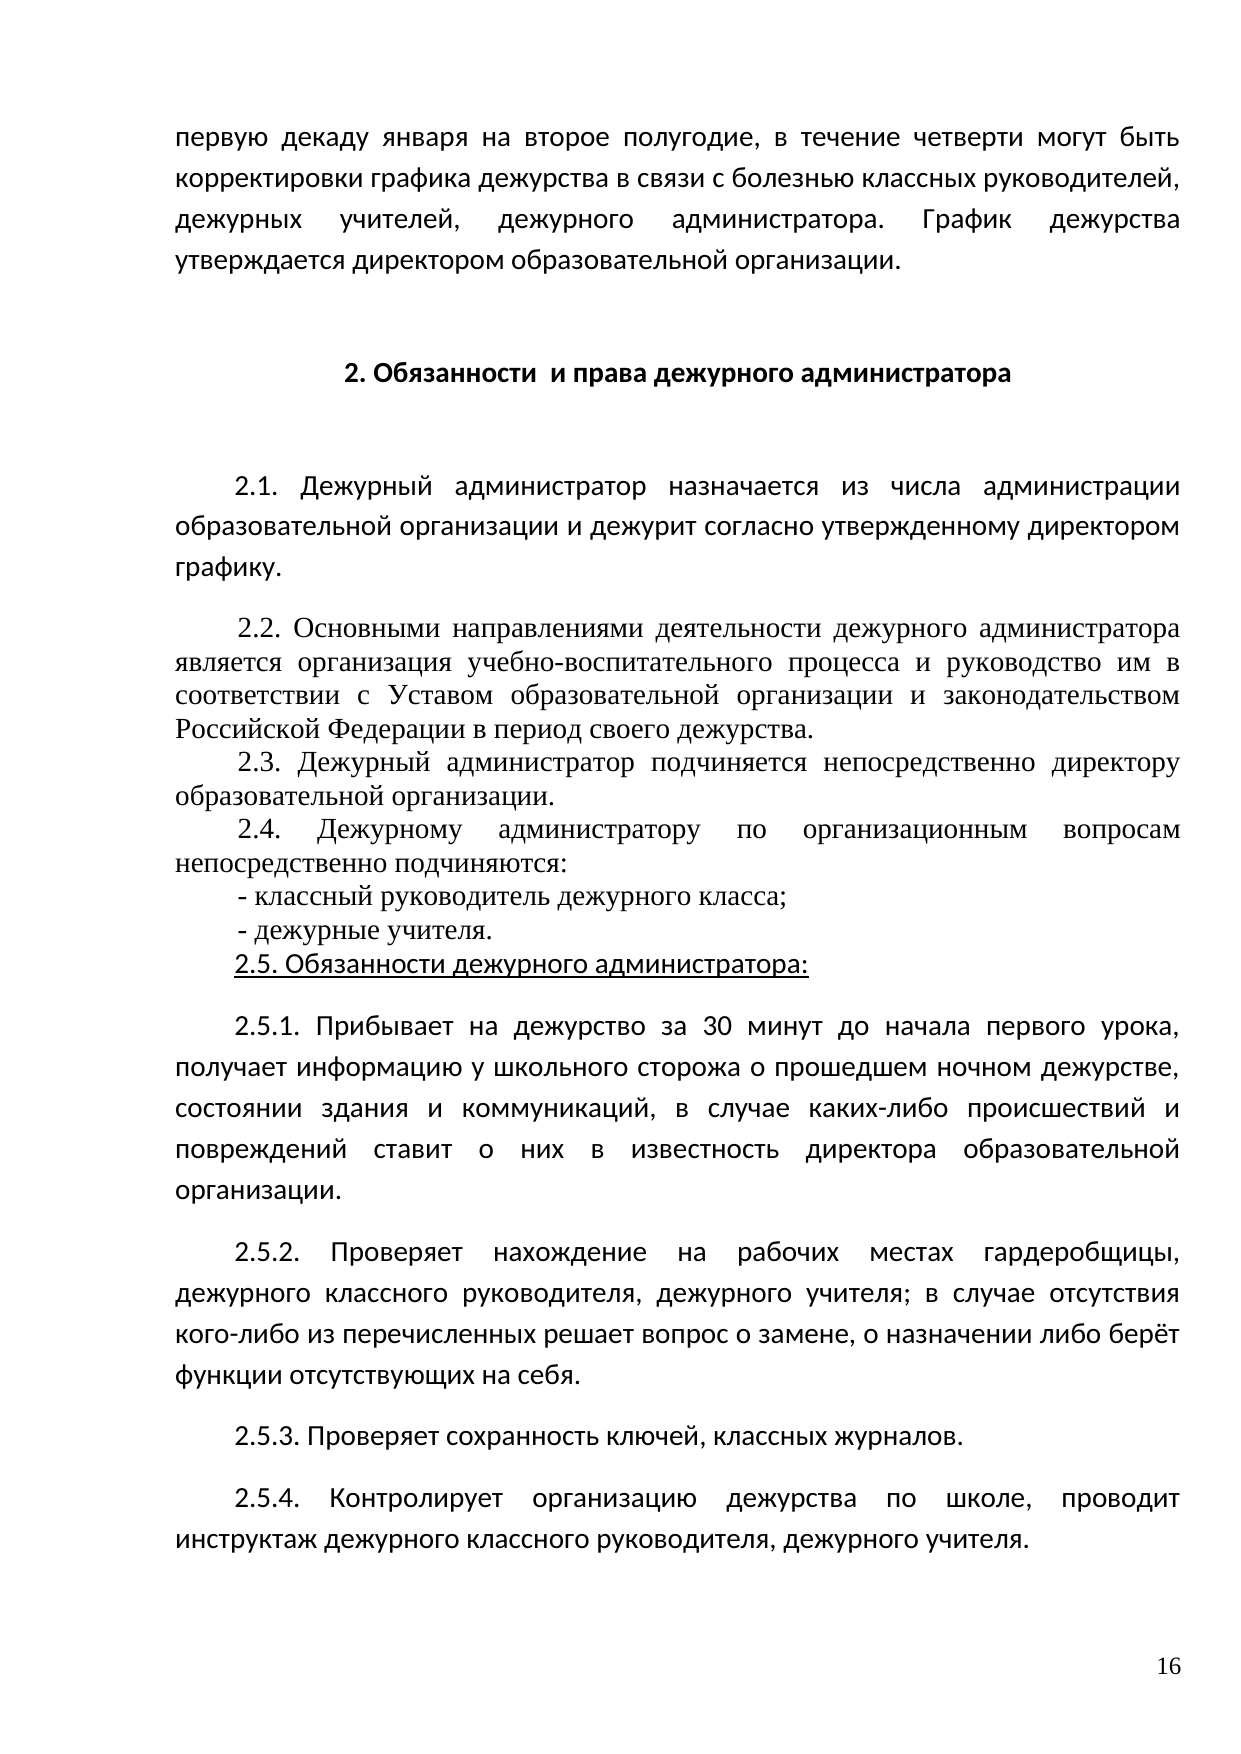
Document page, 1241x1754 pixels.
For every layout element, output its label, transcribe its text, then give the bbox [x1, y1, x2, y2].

text 2.5.3. Проверяет сохранность ключей, классных журналов. [175, 1417, 1181, 1453]
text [175, 118, 1181, 277]
text 2.5.4. Контролирует организацию дежурства по школе, проводит инструктаж дежурного классного руководителя, дежурного учителя. [175, 1479, 1181, 1556]
text 2.4. Дежурному администратору по организационным вопросам непосредственно подчиняются: [175, 811, 1181, 878]
text 2. Обязанности и права дежурного администратора [175, 354, 1181, 389]
text 2.3. Дежурный администратор подчиняется непосредственно директору образовательной организации. [175, 744, 1181, 811]
text 2.2. Основными направлениями деятельности дежурного администратора является организация учебно-воспитательного процесса и руководство им в соответствии с Уставом образовательной организации и законодательством Российской Федерации в период своего дежурства. [175, 610, 1181, 744]
text - классный руководитель дежурного класса; [175, 878, 1181, 912]
text 2.5.1. Прибывает на дежурство за 30 минут до начала первого урока, получает информацию у школьного сторожа о прошедшем ночном дежурстве, состоянии здания и коммуникаций, в случае каких-либо происшествий и повреждений ставит о них в известность директора образовательной организации. [175, 1007, 1181, 1207]
text 2.1. Дежурный администратор назначается из числа администрации образовательной организации и дежурит согласно утвержденному директором графику. [175, 467, 1181, 584]
text 2.5. Обязанности дежурного администратора: [175, 946, 1181, 981]
text 2.5.2. Проверяет нахождение на рабочих местах гардеробщицы, дежурного классного руководителя, дежурного учителя; в случае отсутствия кого-либо из перечисленных решает вопрос о замене, о назначении либо берёт функции отсутствующих на себя. [175, 1233, 1181, 1391]
text - дежурные учителя. [175, 912, 1181, 946]
